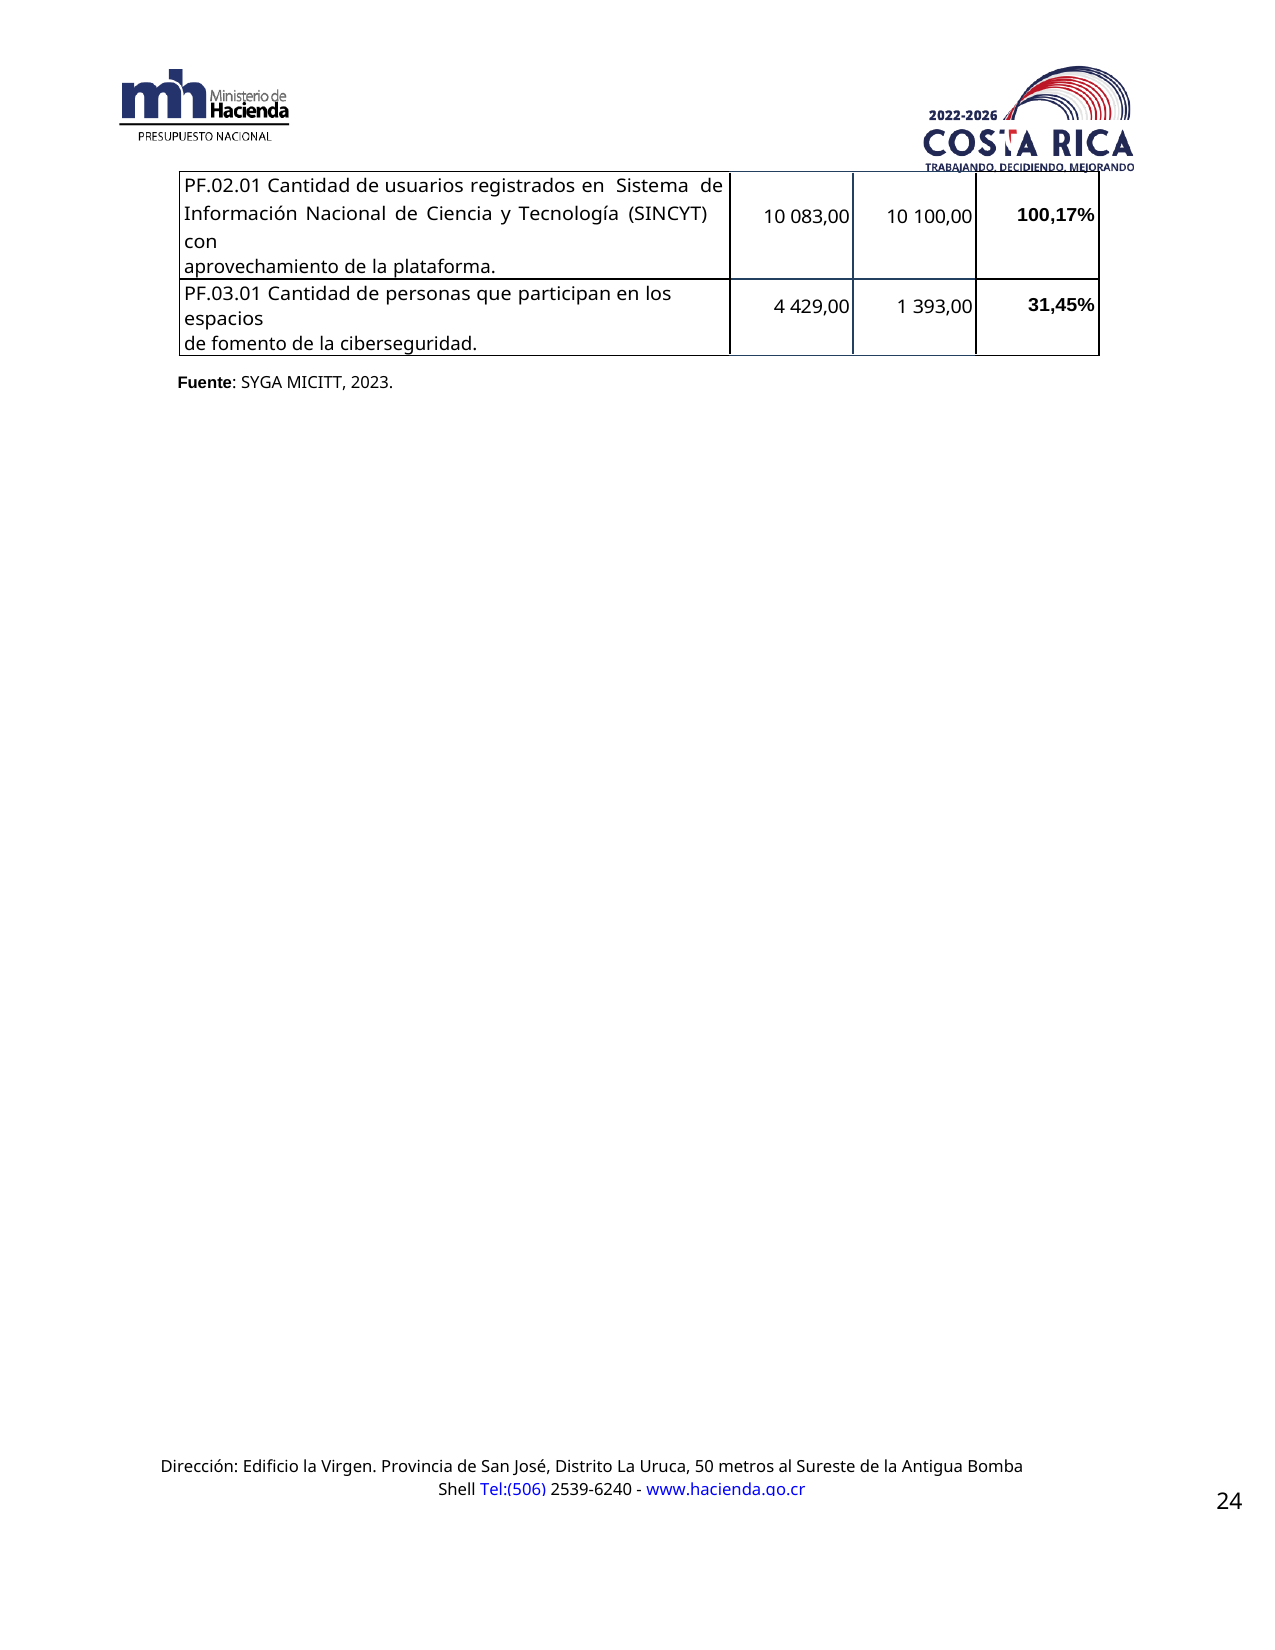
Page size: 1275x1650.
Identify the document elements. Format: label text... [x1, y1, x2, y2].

table_cell PF.02.01 Cantidad de usuarios registrados en Sistema de Información Nacional de Ciencia y Tecnología (SINCYT) con aprovechamiento de la plataforma. [180, 172, 730, 278]
picture [923, 65, 1134, 173]
table_cell 100,17% [977, 172, 1098, 278]
table_cell PF.03.01 Cantidad de personas que participan en los espacios de fomento de la ciberseguridad. [180, 280, 729, 354]
table_cell 10 100,00 [854, 172, 976, 278]
text Fuente: SYGA MICITT, 2023. [177, 371, 1148, 394]
table_cell 4 429,00 [731, 280, 852, 354]
table_cell 31,45% [977, 280, 1098, 354]
picture [119, 69, 290, 141]
table_cell 1 393,00 [854, 280, 975, 354]
table_cell 10 083,00 [731, 172, 853, 278]
